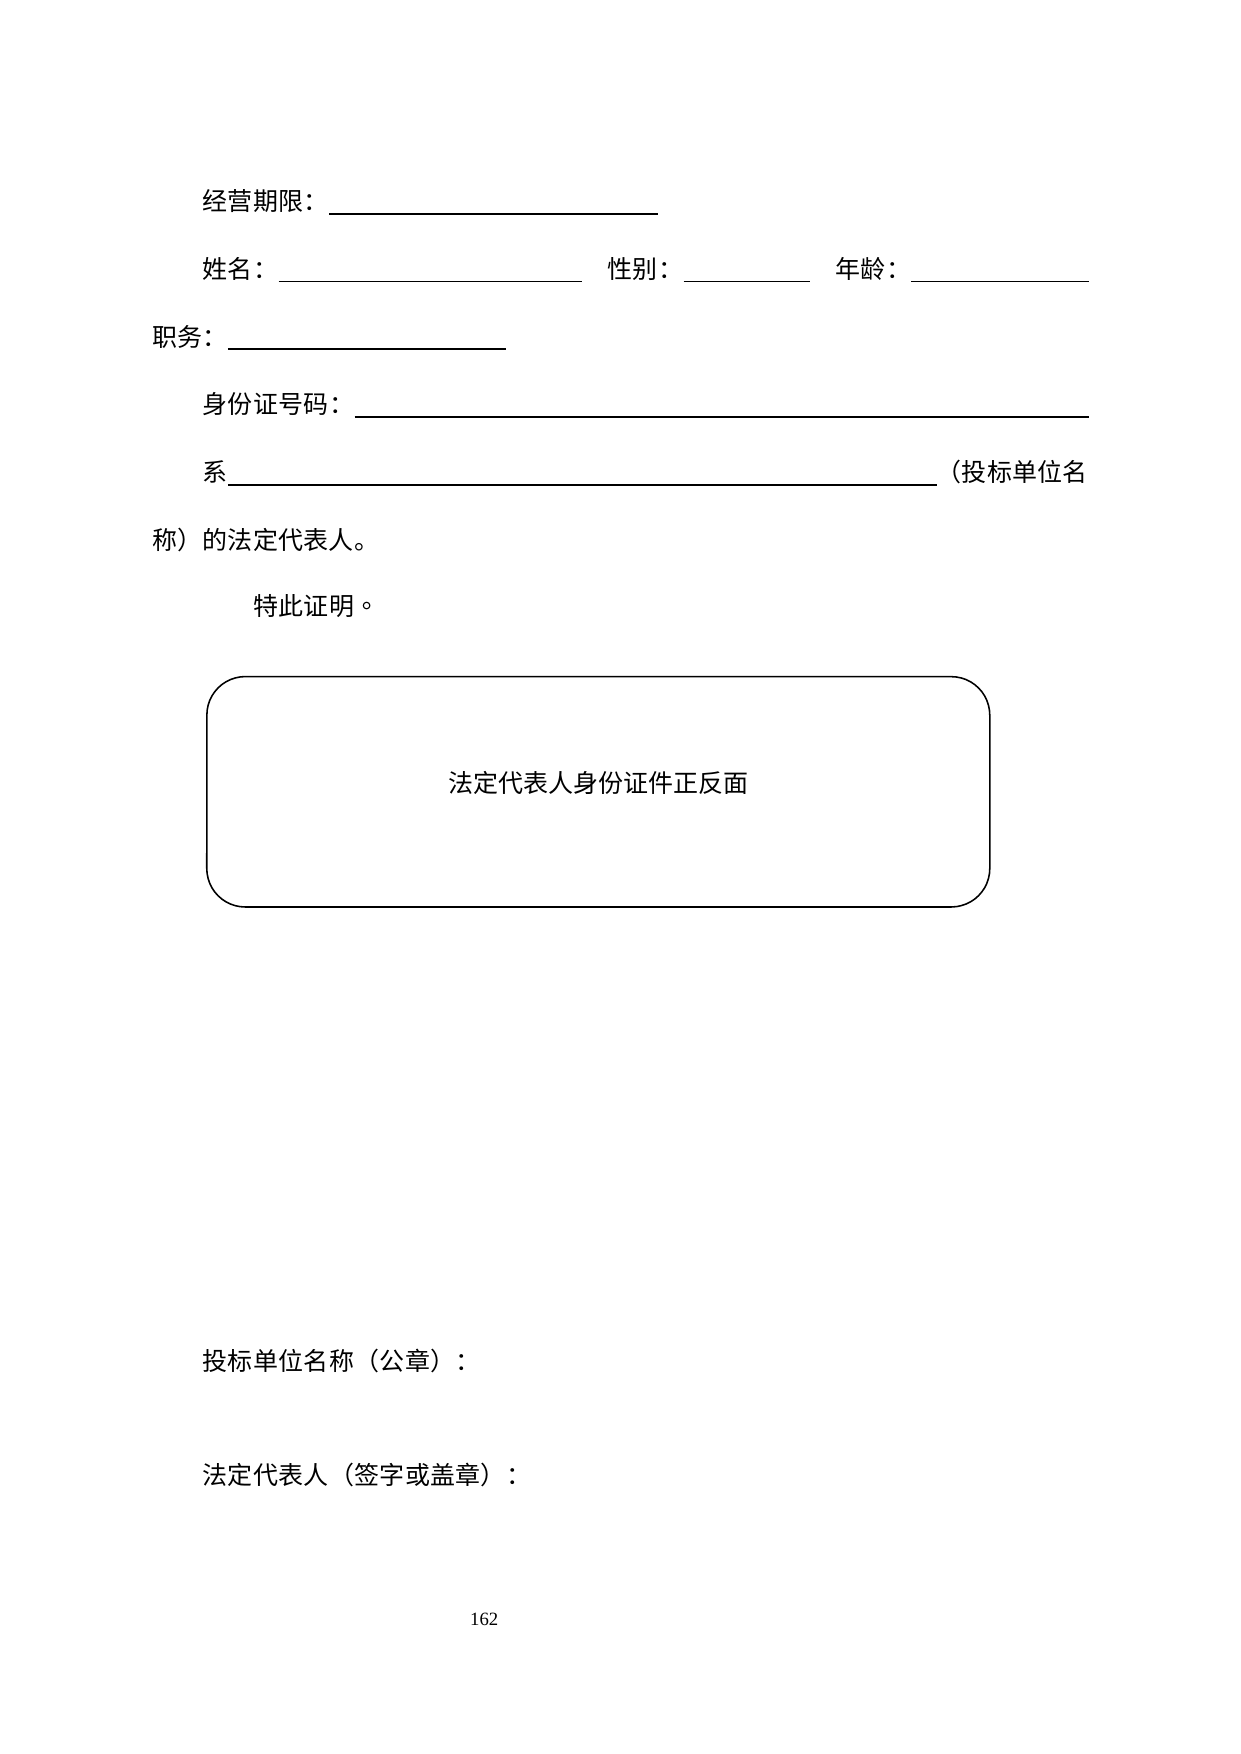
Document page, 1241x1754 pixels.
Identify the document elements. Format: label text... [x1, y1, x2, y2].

text 系 （投标单位名称）的法定代表人。 [152, 437, 1088, 572]
text 经营期限： [152, 166, 1088, 234]
list 投标单位名称（公章）： [152, 1326, 1075, 1394]
text 姓名： 性别： 年龄： 职务： [152, 234, 1088, 369]
text 身份证号码： [152, 369, 1088, 437]
text 特此证明。 [152, 572, 1088, 640]
list 法定代表人（签字或盖章）： [152, 1439, 1075, 1507]
